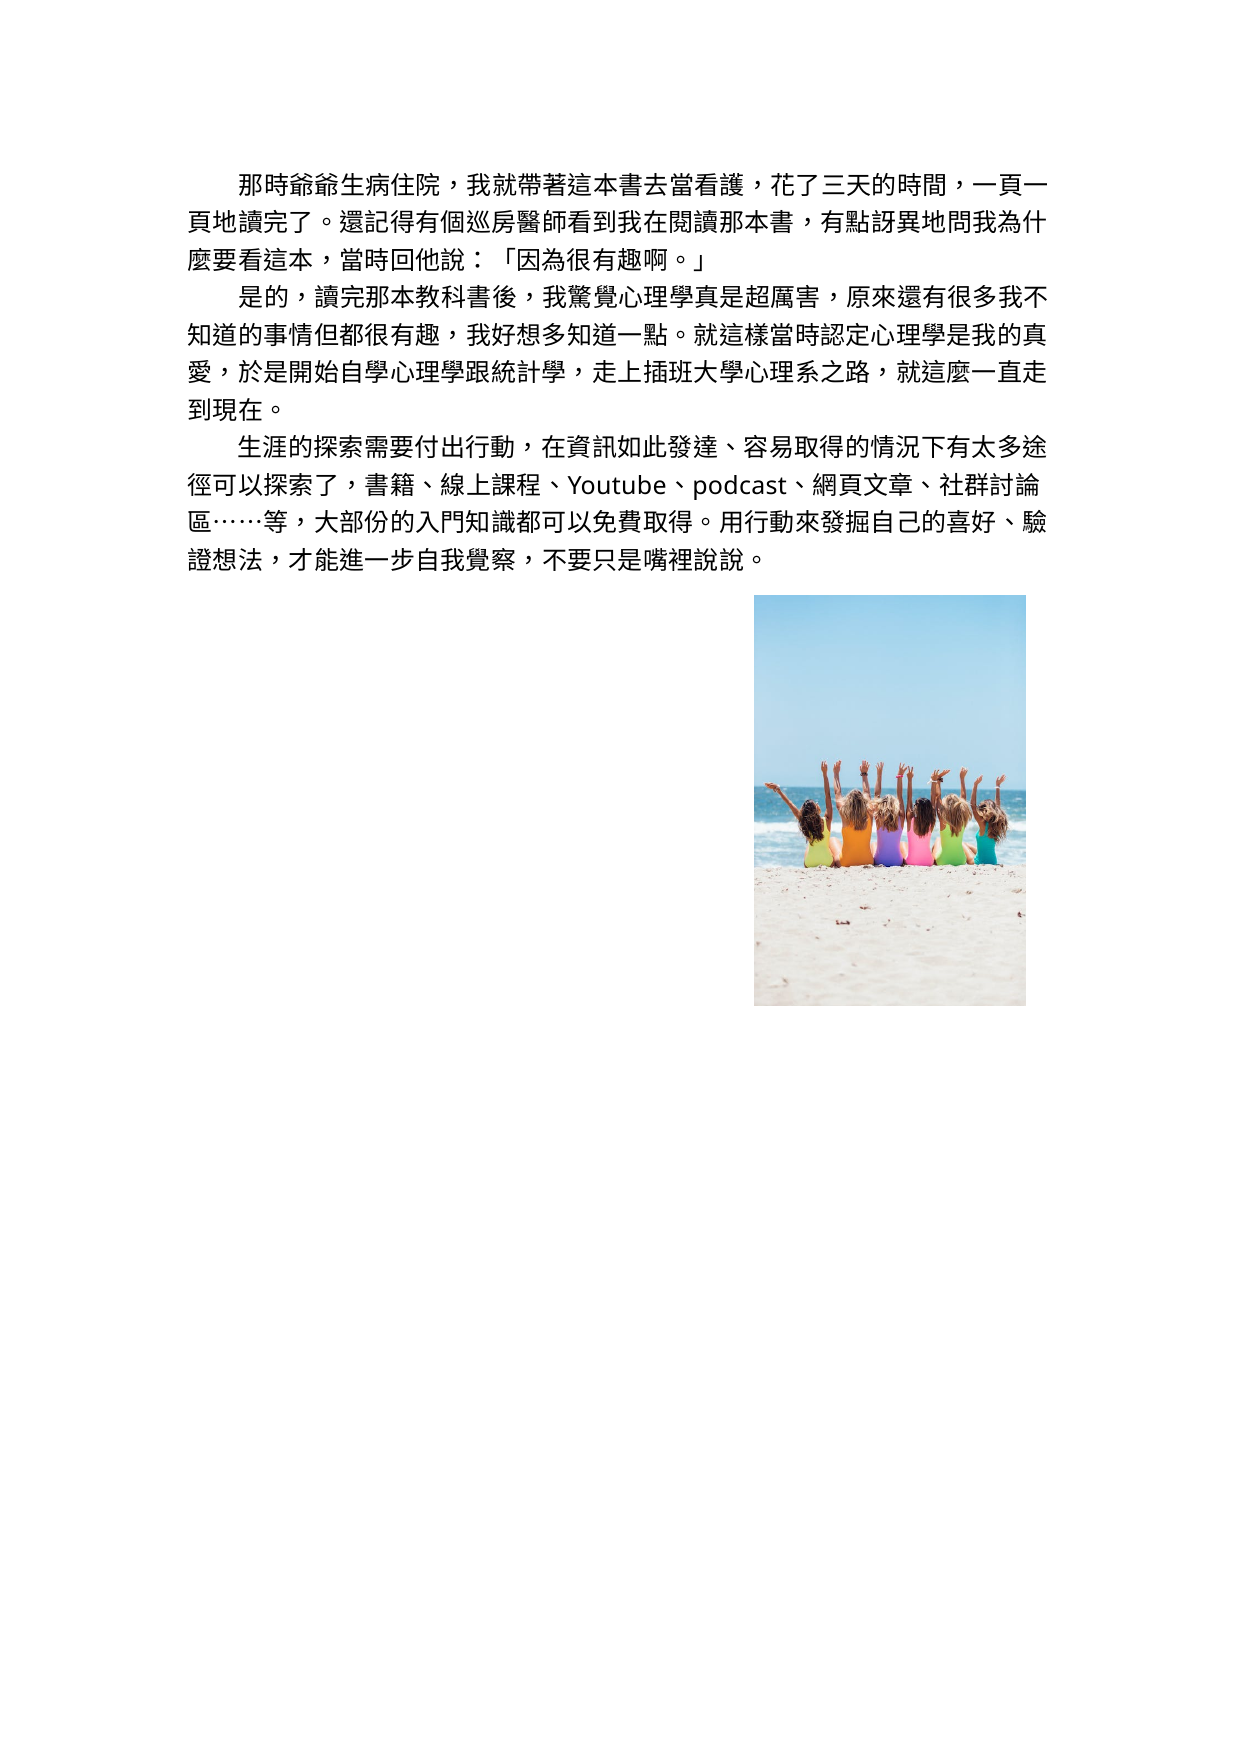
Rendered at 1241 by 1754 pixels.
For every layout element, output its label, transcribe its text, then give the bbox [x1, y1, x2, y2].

text 是的，讀完那本教科書後，我驚覺心理學真是超厲害，原來還有很多我不知道的事情但都很有趣，我好想多知道一點。就這樣當時認定心理學是我的真愛，於是開始自學心理學跟統計學，走上插班大學心理系之路，就這麼一直走到現在。 [187, 277, 1053, 427]
text 那時爺爺生病住院，我就帶著這本書去當看護，花了三天的時間，一頁一頁地讀完了。還記得有個巡房醫師看到我在閱讀那本書，有點訝異地問我為什麼要看這本，當時回他說：「因為很有趣啊。」 [187, 164, 1053, 277]
text 生涯的探索需要付出行動，在資訊如此發達、容易取得的情況下有太多途徑可以探索了，書籍、線上課程、Youtube、podcast、網頁文章、社群討論區……等，大部份的入門知識都可以免費取得。用行動來發掘自己的喜好、驗證想法，才能進一步自我覺察，不要只是嘴裡說說。 [187, 427, 1053, 577]
picture [753, 595, 1026, 1005]
